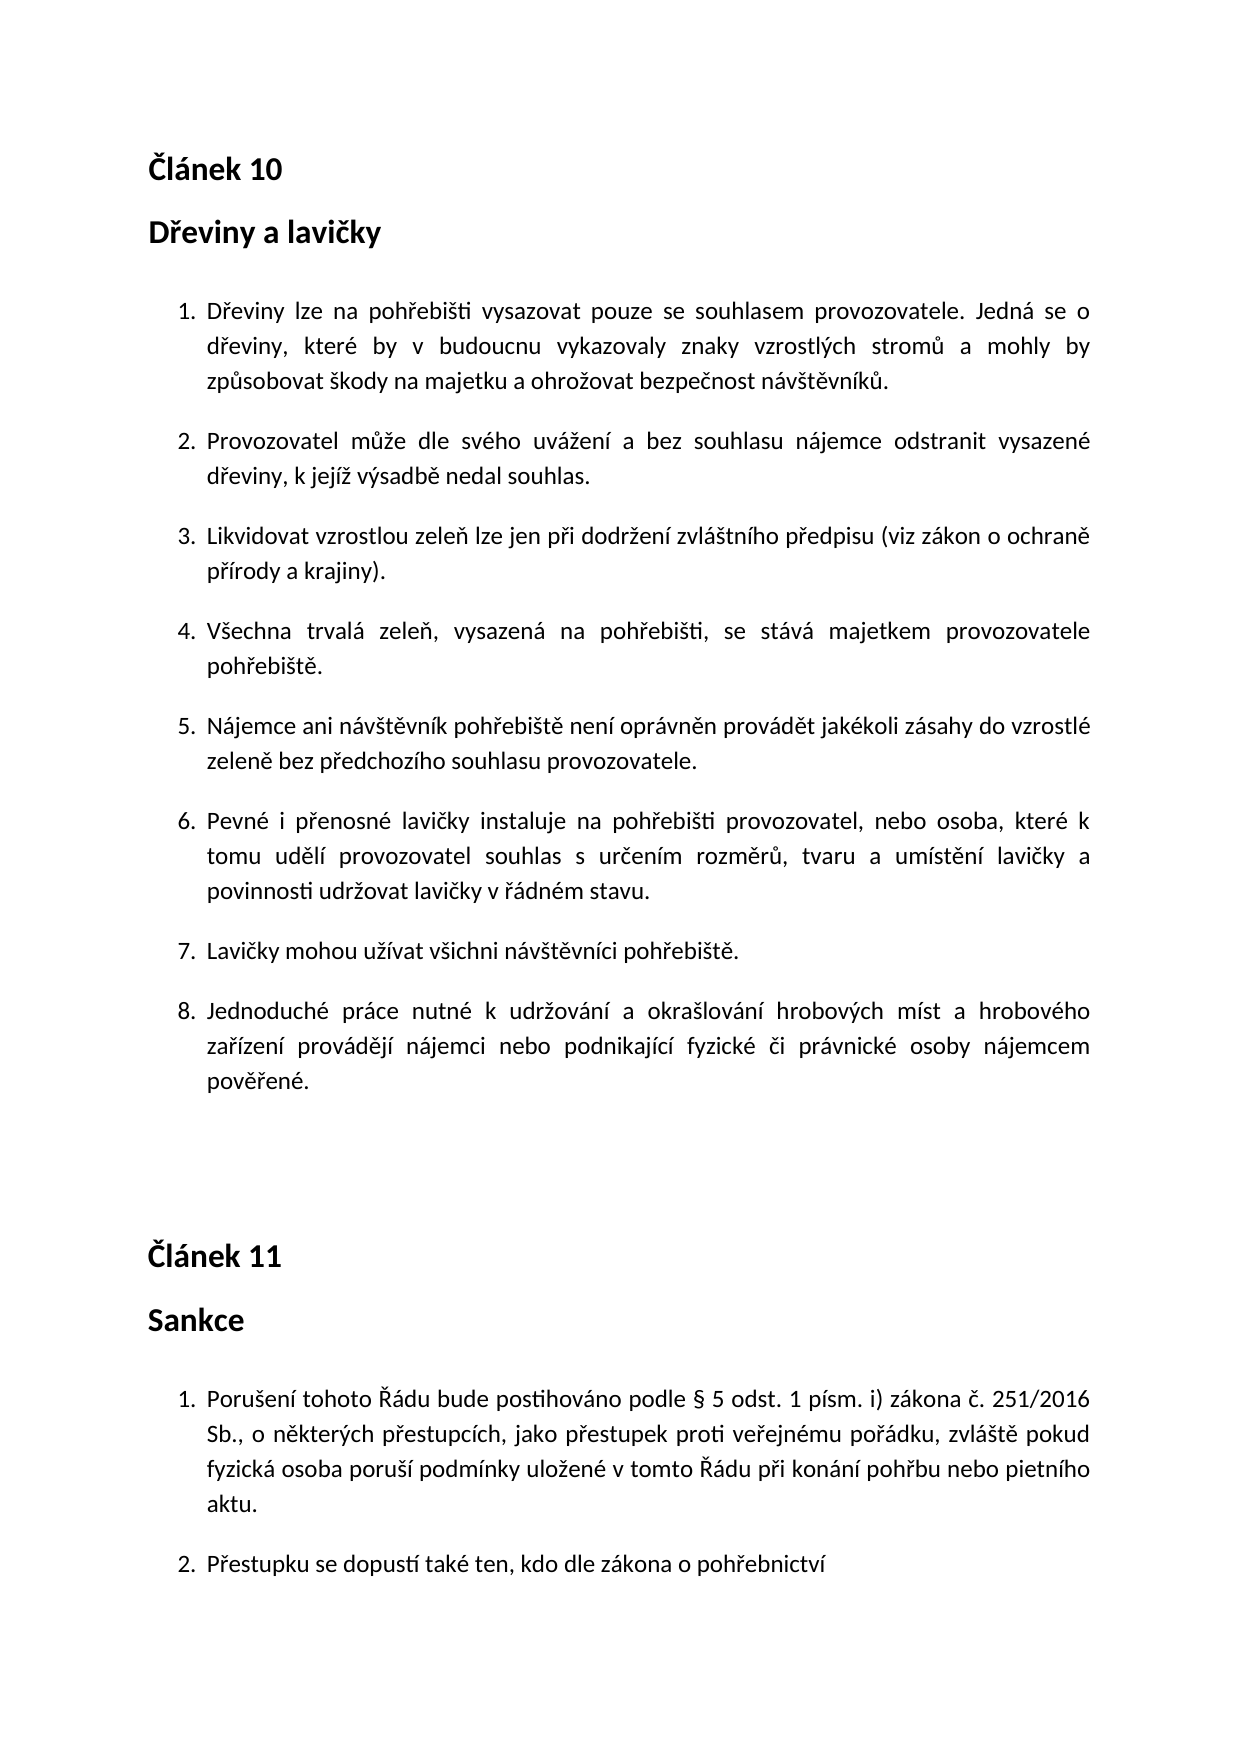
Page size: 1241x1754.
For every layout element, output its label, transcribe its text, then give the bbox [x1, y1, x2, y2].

list Porušení tohoto Řádu bude postihováno podle § 5 odst. 1 písm. i) zákona č. 251/2016 Sb., o některých přestupcích, jako přestupek proti veřejnému pořádku, zvláště pokud fyzická osoba poruší podmínky uložené v tomto Řádu při konání pohřbu nebo pietního aktu. [177, 1383, 1092, 1518]
subtitle Sankce [148, 1299, 1093, 1339]
list Lavičky mohou užívat všichni návštěvníci pohřebiště. [177, 935, 1092, 966]
list Přestupku se dopustí také ten, kdo dle zákona o pohřebnictví [177, 1548, 1092, 1578]
subtitle Dřeviny a lavičky [148, 211, 1093, 252]
list Provozovatel může dle svého uvážení a bez souhlasu nájemce odstranit vysazené dřeviny, k jejíž výsadbě nedal souhlas. [177, 425, 1092, 491]
list Likvidovat vzrostlou zeleň lze jen při dodržení zvláštního předpisu (viz zákon o ochraně přírody a krajiny). [177, 520, 1092, 586]
list Jednoduché práce nutné k udržování a okrašlování hrobových míst a hrobového zařízení provádějí nájemci nebo podnikající fyzické či právnické osoby nájemcem pověřené. [177, 995, 1091, 1096]
list Nájemce ani návštěvník pohřebiště není oprávněn provádět jakékoli zásahy do vzrostlé zeleně bez předchozího souhlasu provozovatele. [177, 710, 1092, 776]
subtitle Článek 10 [148, 148, 1093, 188]
list Dřeviny lze na pohřebišti vysazovat pouze se souhlasem provozovatele. Jedná se o dřeviny, které by v budoucnu vykazovaly znaky vzrostlých stromů a mohly by způsobovat škody na majetku a ohrožovat bezpečnost návštěvníků. [177, 295, 1092, 396]
list Všechna trvalá zeleň, vysazená na pohřebišti, se stává majetkem provozovatele pohřebiště. [177, 615, 1092, 681]
list Pevné i přenosné lavičky instaluje na pohřebišti provozovatel, nebo osoba, které k tomu udělí provozovatel souhlas s určením rozměrů, tvaru a umístění lavičky a povinnosti udržovat lavičky v řádném stavu. [177, 805, 1092, 906]
subtitle Článek 11 [148, 1235, 1093, 1276]
